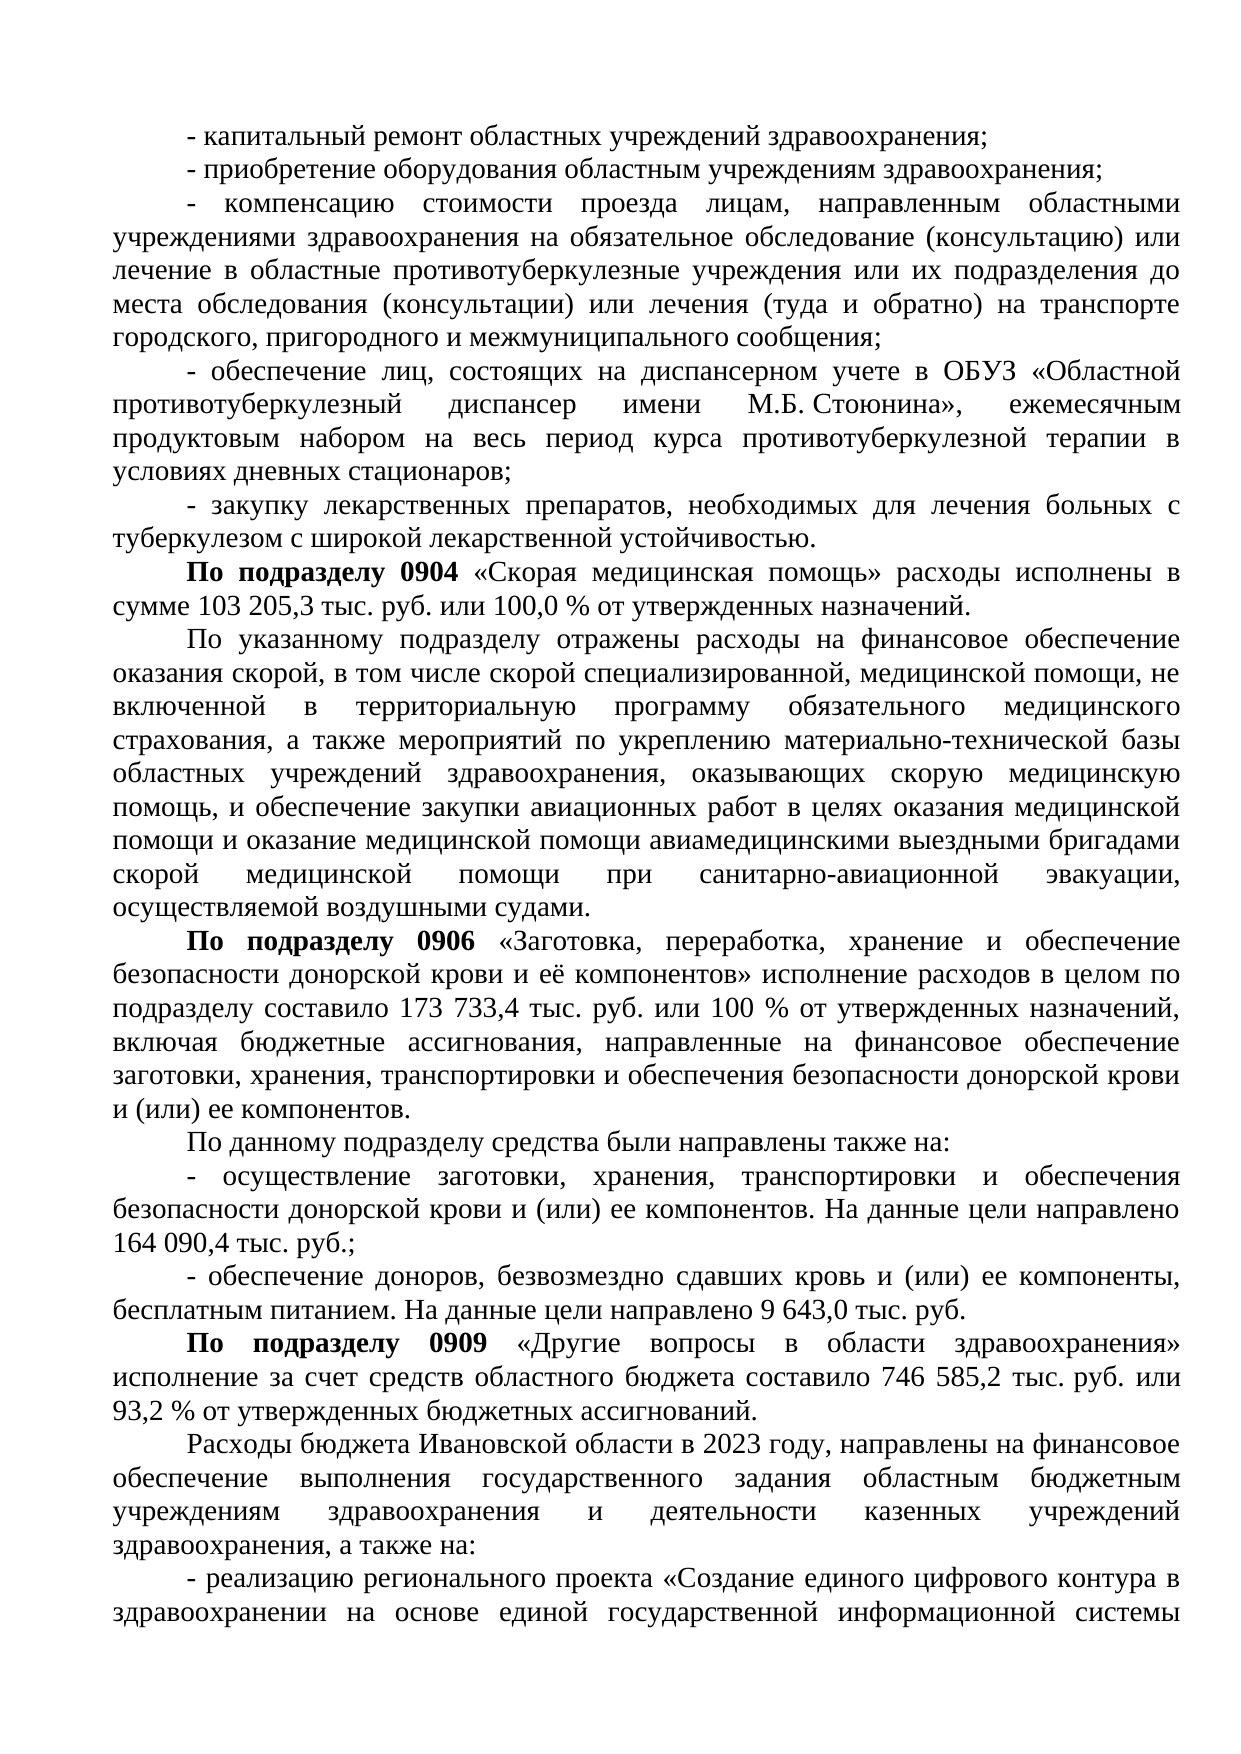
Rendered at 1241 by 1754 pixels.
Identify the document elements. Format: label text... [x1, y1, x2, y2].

text По указанному подразделу отражены расходы на финансовое обеспечение оказания скорой, в том числе скорой специализированной, медицинской помощи, не включенной в территориальную программу обязательного медицинского страхования, а также мероприятий по укреплению материально-технической базы областных учреждений здравоохранения, оказывающих скорую медицинскую помощь, и обеспечение закупки авиационных работ в целях оказания медицинской помощи и оказание медицинской помощи авиамедицинскими выездными бригадами скорой медицинской помощи при санитарно-авиационной эвакуации, осуществляемой воздушными судами. [112, 621, 1181, 923]
text По подразделу 0904 «Скорая медицинская помощь» расходы исполнены в сумме 103 205,3 тыс. руб. или 100,0 % от утвержденных назначений. [112, 554, 1181, 621]
text Расходы бюджета Ивановской области в 2023 году, направлены на финансовое обеспечение выполнения государственного задания областным бюджетным учреждениям здравоохранения и деятельности казенных учреждений здравоохранения, а также на: [112, 1426, 1181, 1560]
text - закупку лекарственных препаратов, необходимых для лечения больных с туберкулезом с широкой лекарственной устойчивостью. [112, 487, 1181, 554]
text - осуществление заготовки, хранения, транспортировки и обеспечения безопасности донорской крови и (или) ее компонентов. На данные цели направлено 164 090,4 тыс. руб.; [112, 1158, 1181, 1258]
text - капитальный ремонт областных учреждений здравоохранения; [112, 118, 1181, 152]
text По подразделу 0909 «Другие вопросы в области здравоохранения» исполнение за счет средств областного бюджета составило 746 585,2 тыс. руб. или 93,2 % от утвержденных бюджетных ассигнований. [112, 1326, 1181, 1426]
text - обеспечение доноров, безвозмездно сдавших кровь и (или) ее компоненты, бесплатным питанием. На данные цели направлено 9 643,0 тыс. руб. [112, 1258, 1181, 1326]
text По данному подразделу средства были направлены также на: [112, 1124, 1181, 1158]
text По подразделу 0906 «Заготовка, переработка, хранение и обеспечение безопасности донорской крови и её компонентов» исполнение расходов в целом по подразделу составило 173 733,4 тыс. руб. или 100 % от утвержденных назначений, включая бюджетные ассигнования, направленные на финансовое обеспечение заготовки, хранения, транспортировки и обеспечения безопасности донорской крови и (или) ее компонентов. [112, 923, 1181, 1124]
text - приобретение оборудования областным учреждениям здравоохранения; [112, 152, 1181, 185]
text - обеспечение лиц, состоящих на диспансерном учете в ОБУЗ «Областной противотуберкулезный диспансер имени М.Б. Стоюнина», ежемесячным продуктовым набором на весь период курса противотуберкулезной терапии в условиях дневных стационаров; [112, 353, 1181, 487]
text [112, 1560, 1181, 1627]
text - компенсацию стоимости проезда лицам, направленным областными учреждениями здравоохранения на обязательное обследование (консультацию) или лечение в областные противотуберкулезные учреждения или их подразделения до места обследования (консультации) или лечения (туда и обратно) на транспорте городского, пригородного и межмуниципального сообщения; [112, 185, 1181, 353]
